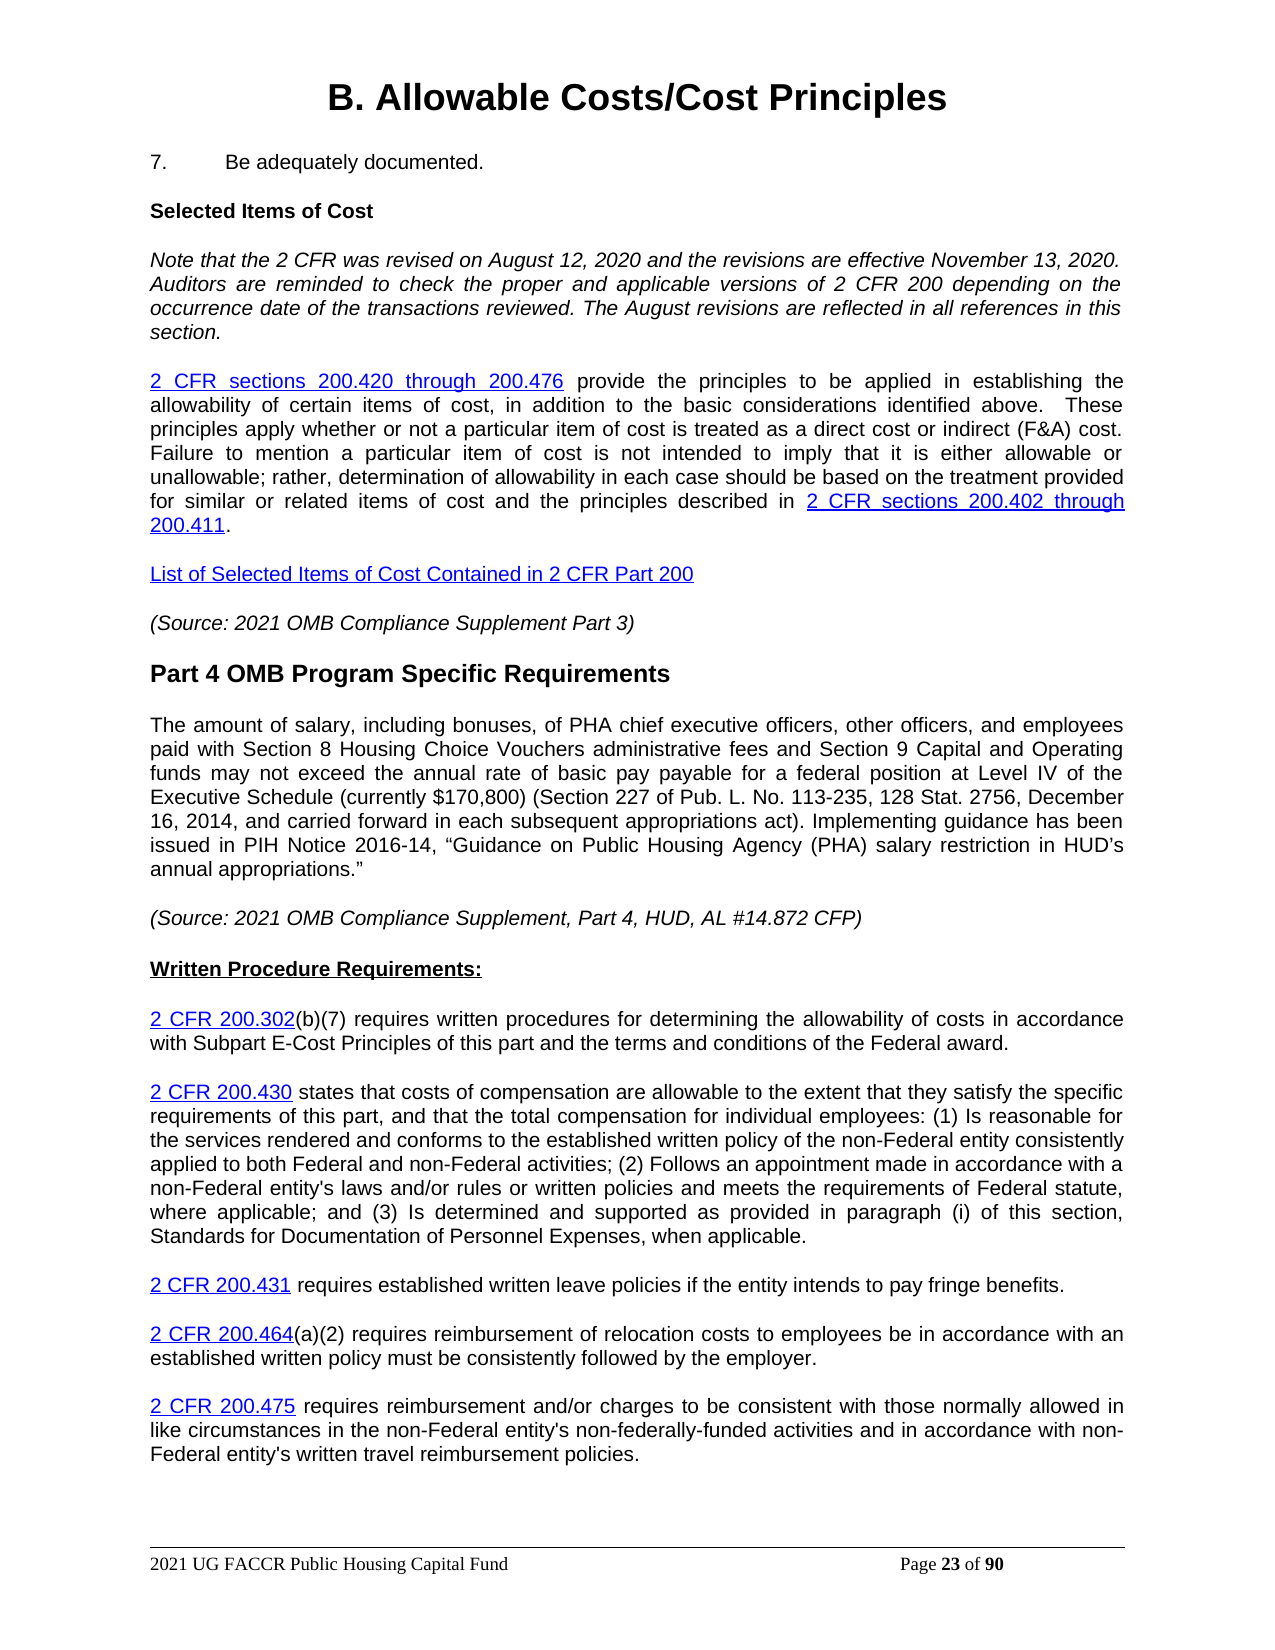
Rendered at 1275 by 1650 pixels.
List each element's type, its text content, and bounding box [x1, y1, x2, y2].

text List of Selected Items of Cost Contained in 2 CFR Part 200 [150, 561, 1125, 585]
text Note that the 2 CFR was revised on August 12, 2020 and the revisions are effective November 13, 2020. Auditors are reminded to check the proper and applicable versions of 2 CFR 200 depending on the occurrence date of the transactions reviewed. The August revisions are reflected in all references in this section. [150, 248, 1125, 344]
text (Source: 2021 OMB Compliance Supplement, Part 4, HUD, AL #14.872 CFP) [150, 906, 1125, 930]
text (Source: 2021 OMB Compliance Supplement Part 3) [150, 610, 1125, 634]
text 2 CFR sections 200.420 through 200.476 provide the principles to be applied in establishing the allowability of certain items of cost, in addition to the basic considerations identified above. These principles apply whether or not a particular item of cost is treated as a direct cost or indirect (F&A) cost. Failure to mention a particular item of cost is not intended to imply that it is either allowable or unallowable; rather, determination of allowability in each case should be based on the treatment provided for similar or related items of cost and the principles described in 2 CFR sections 200.402 through 200.411. [150, 369, 1125, 536]
text Selected Items of Cost [150, 199, 1125, 223]
text 7. Be adequately documented. [150, 150, 1125, 174]
text 2 CFR 200.431 requires established written leave policies if the entity intends to pay fringe benefits. [150, 1272, 1125, 1296]
text 2 CFR 200.464(a)(2) requires reimbursement of relocation costs to employees be in accordance with an established written policy must be consistently followed by the employer. [150, 1321, 1125, 1369]
text 2 CFR 200.302(b)(7) requires written procedures for determining the allowability of costs in accordance with Subpart E-Cost Principles of this part and the terms and conditions of the Federal award. [150, 1007, 1125, 1055]
text Written Procedure Requirements: [150, 956, 1125, 980]
text The amount of salary, including bonuses, of PHA chief executive officers, other officers, and employees paid with Section 8 Housing Choice Vouchers administrative fees and Section 9 Capital and Operating funds may not exceed the annual rate of basic pay payable for a federal position at Level IV of the Executive Schedule (currently $170,800) (Section 227 of Pub. L. No. 113-235, 128 Stat. 2756, December 16, 2014, and carried forward in each subsequent appropriations act). Implementing guidance has been issued in PIH Notice 2016-14, “Guidance on Public Housing Agency (PHA) salary restriction in HUD’s annual appropriations.” [150, 713, 1125, 881]
text Part 4 OMB Program Specific Requirements [150, 659, 1125, 688]
text 2 CFR 200.475 requires reimbursement and/or charges to be consistent with those normally allowed in like circumstances in the non-Federal entity's non-federally-funded activities and in accordance with non-Federal entity's written travel reimbursement policies. [150, 1394, 1125, 1466]
text 2 CFR 200.430 states that costs of compensation are allowable to the extent that they satisfy the specific requirements of this part, and that the total compensation for individual employees: (1) Is reasonable for the services rendered and conforms to the established written policy of the non-Federal entity consistently applied to both Federal and non-Federal activities; (2) Follows an appointment made in accordance with a non-Federal entity's laws and/or rules or written policies and meets the requirements of Federal statute, where applicable; and (3) Is determined and supported as provided in paragraph (i) of this section, Standards for Documentation of Personnel Expenses, when applicable. [150, 1080, 1125, 1247]
